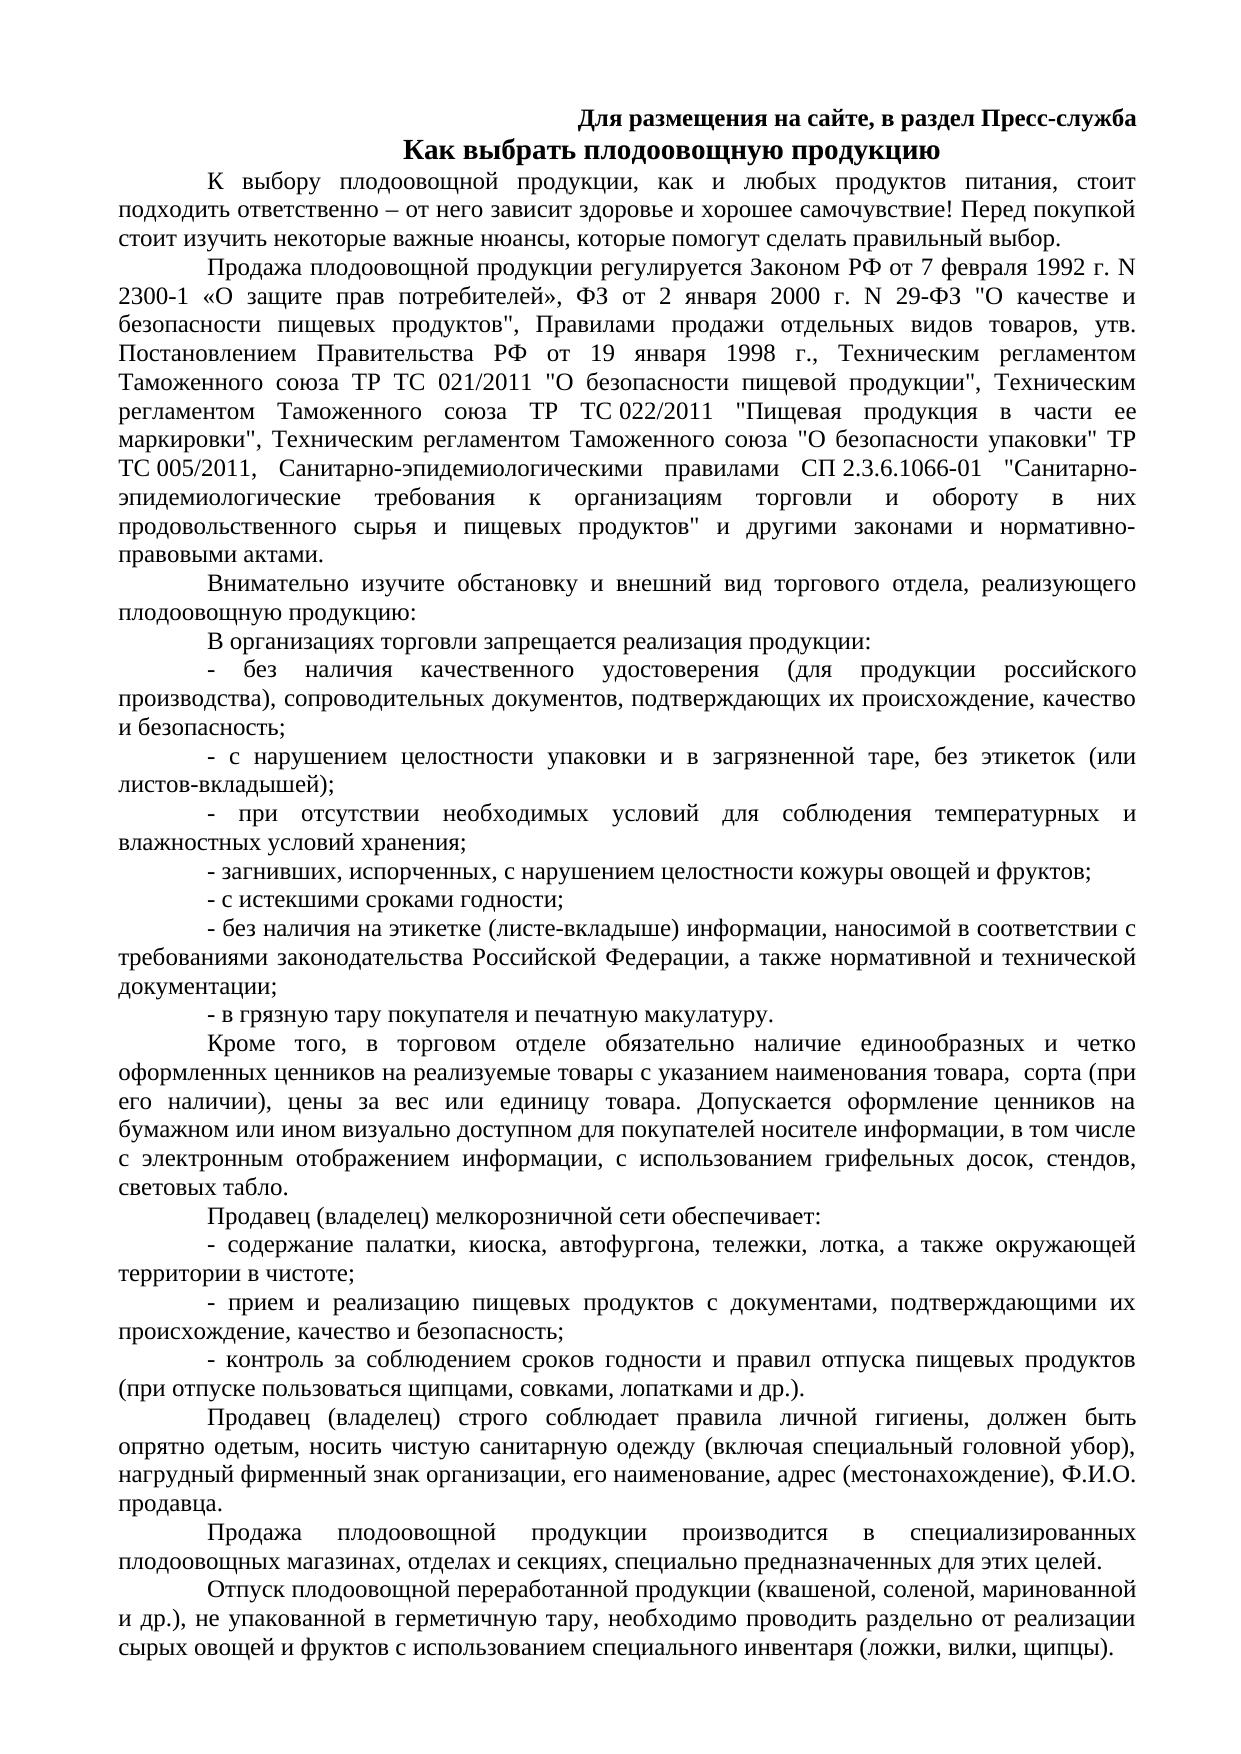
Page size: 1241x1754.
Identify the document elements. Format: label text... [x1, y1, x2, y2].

text Продавец (владелец) строго соблюдает правила личной гигиены, должен быть опрятно одетым, носить чистую санитарную одежду (включая специальный головной убор), нагрудный фирменный знак организации, его наименование, адрес (местонахождение), Ф.И.О. продавца. [118, 1402, 1137, 1517]
text К выбору плодоовощной продукции, как и любых продуктов питания, стоит подходить ответственно – от него зависит здоровье и хорошее самочувствие! Перед покупкой стоит изучить некоторые важные нюансы, которые помогут сделать правильный выбор. [118, 166, 1137, 252]
text - прием и реализацию пищевых продуктов с документами, подтверждающими их происхождение, качество и безопасность; [118, 1287, 1137, 1344]
text - содержание палатки, киоска, автофургона, тележки, лотка, а также окружающей территории в чистоте; [118, 1229, 1137, 1287]
text - загнивших, испорченных, с нарушением целостности кожуры овощей и фруктов; [118, 856, 1137, 884]
text Продажа плодоовощной продукции производится в специализированных плодоовощных магазинах, отделах и секциях, специально предназначенных для этих целей. [118, 1517, 1137, 1574]
text Как выбрать плодоовощную продукцию [118, 132, 1137, 166]
text Продажа плодоовощной продукции регулируется Законом РФ от 7 февраля 1992 г. N 2300-1 «О защите прав потребителей», ФЗ от 2 января 2000 г. N 29-ФЗ "О качестве и безопасности пищевых продуктов", Правилами продажи отдельных видов товаров, утв. Постановлением Правительства РФ от 19 января 1998 г., Техническим регламентом Таможенного союза ТР ТС 021/2011 "О безопасности пищевой продукции", Техническим регламентом Таможенного союза ТР ТС 022/2011 "Пищевая продукция в части ее маркировки", Техническим регламентом Таможенного союза "О безопасности упаковки" ТР ТС 005/2011, Санитарно-эпидемиологическими правилами СП 2.3.6.1066-01 "Санитарно-эпидемиологические требования к организациям торговли и обороту в них продовольственного сырья и пищевых продуктов" и другими законами и нормативно-правовыми актами. [118, 252, 1137, 568]
text - без наличия на этикетке (листе-вкладыше) информации, наносимой в соответствии с требованиями законодательства Российской Федерации, а также нормативной и технической документации; [118, 913, 1137, 999]
text Кроме того, в торговом отделе обязательно наличие единообразных и четко оформленных ценников на реализуемые товары с указанием наименования товара, сорта (при его наличии), цены за вес или единицу товара. Допускается оформление ценников на бумажном или ином визуально доступном для покупателей носителе информации, в том числе с электронным отображением информации, с использованием грифельных досок, стендов, световых табло. [118, 1028, 1137, 1201]
text - в грязную тару покупателя и печатную макулатуру. [118, 999, 1137, 1028]
text - с нарушением целостности упаковки и в загрязненной таре, без этикеток (или листов-вкладышей); [118, 741, 1137, 798]
text - контроль за соблюдением сроков годности и правил отпуска пищевых продуктов (при отпуске пользоваться щипцами, совками, лопатками и др.). [118, 1344, 1137, 1402]
text Для размещения на сайте, в раздел Пресс-служба [118, 103, 1137, 132]
text Внимательно изучите обстановку и внешний вид торгового отдела, реализующего плодоовощную продукцию: [118, 568, 1137, 626]
text Продавец (владелец) мелкорозничной сети обеспечивает: [118, 1201, 1137, 1229]
text В организациях торговли запрещается реализация продукции: [118, 626, 1137, 654]
text - с истекшими сроками годности; [118, 884, 1137, 913]
text - при отсутствии необходимых условий для соблюдения температурных и влажностных условий хранения; [118, 798, 1137, 856]
text Отпуск плодоовощной переработанной продукции (квашеной, соленой, маринованной и др.), не упакованной в герметичную тару, необходимо проводить раздельно от реализации сырых овощей и фруктов с использованием специального инвентаря (ложки, вилки, щипцы). [118, 1574, 1137, 1661]
text - без наличия качественного удостоверения (для продукции российского производства), сопроводительных документов, подтверждающих их происхождение, качество и безопасность; [118, 654, 1137, 741]
